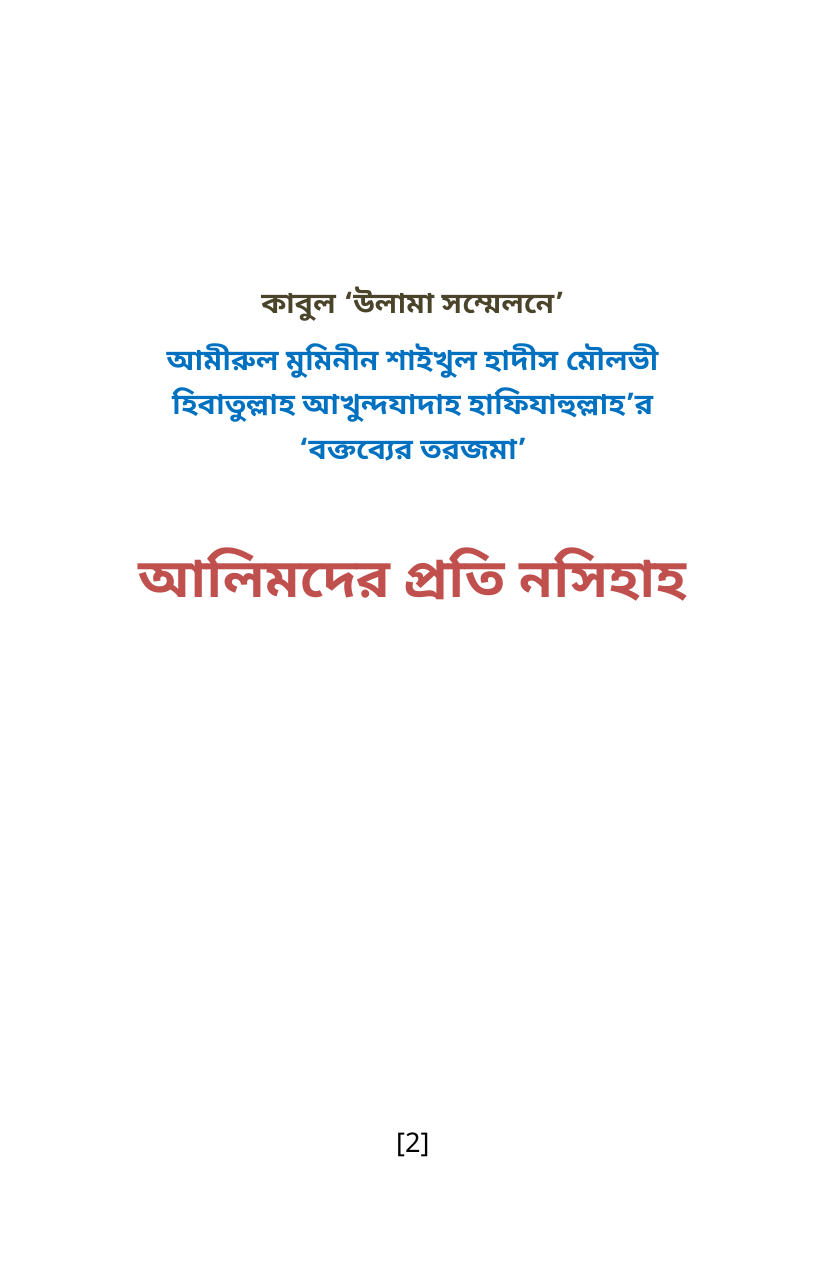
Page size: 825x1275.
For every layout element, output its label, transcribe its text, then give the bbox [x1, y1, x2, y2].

text কাবুল ‘উলামা সম্মেলনে’ [112, 287, 712, 326]
text আমীরুল মুমিনীন শাইখুল হাদীস মৌলভী হিবাতুল্লাহ আখুন্দযাদাহ হাফিযাহুল্লাহ’র ‘বক্তব্যের তরজমা’ [112, 344, 712, 471]
text আলিমদের প্রতি নসিহাহ [112, 547, 712, 619]
